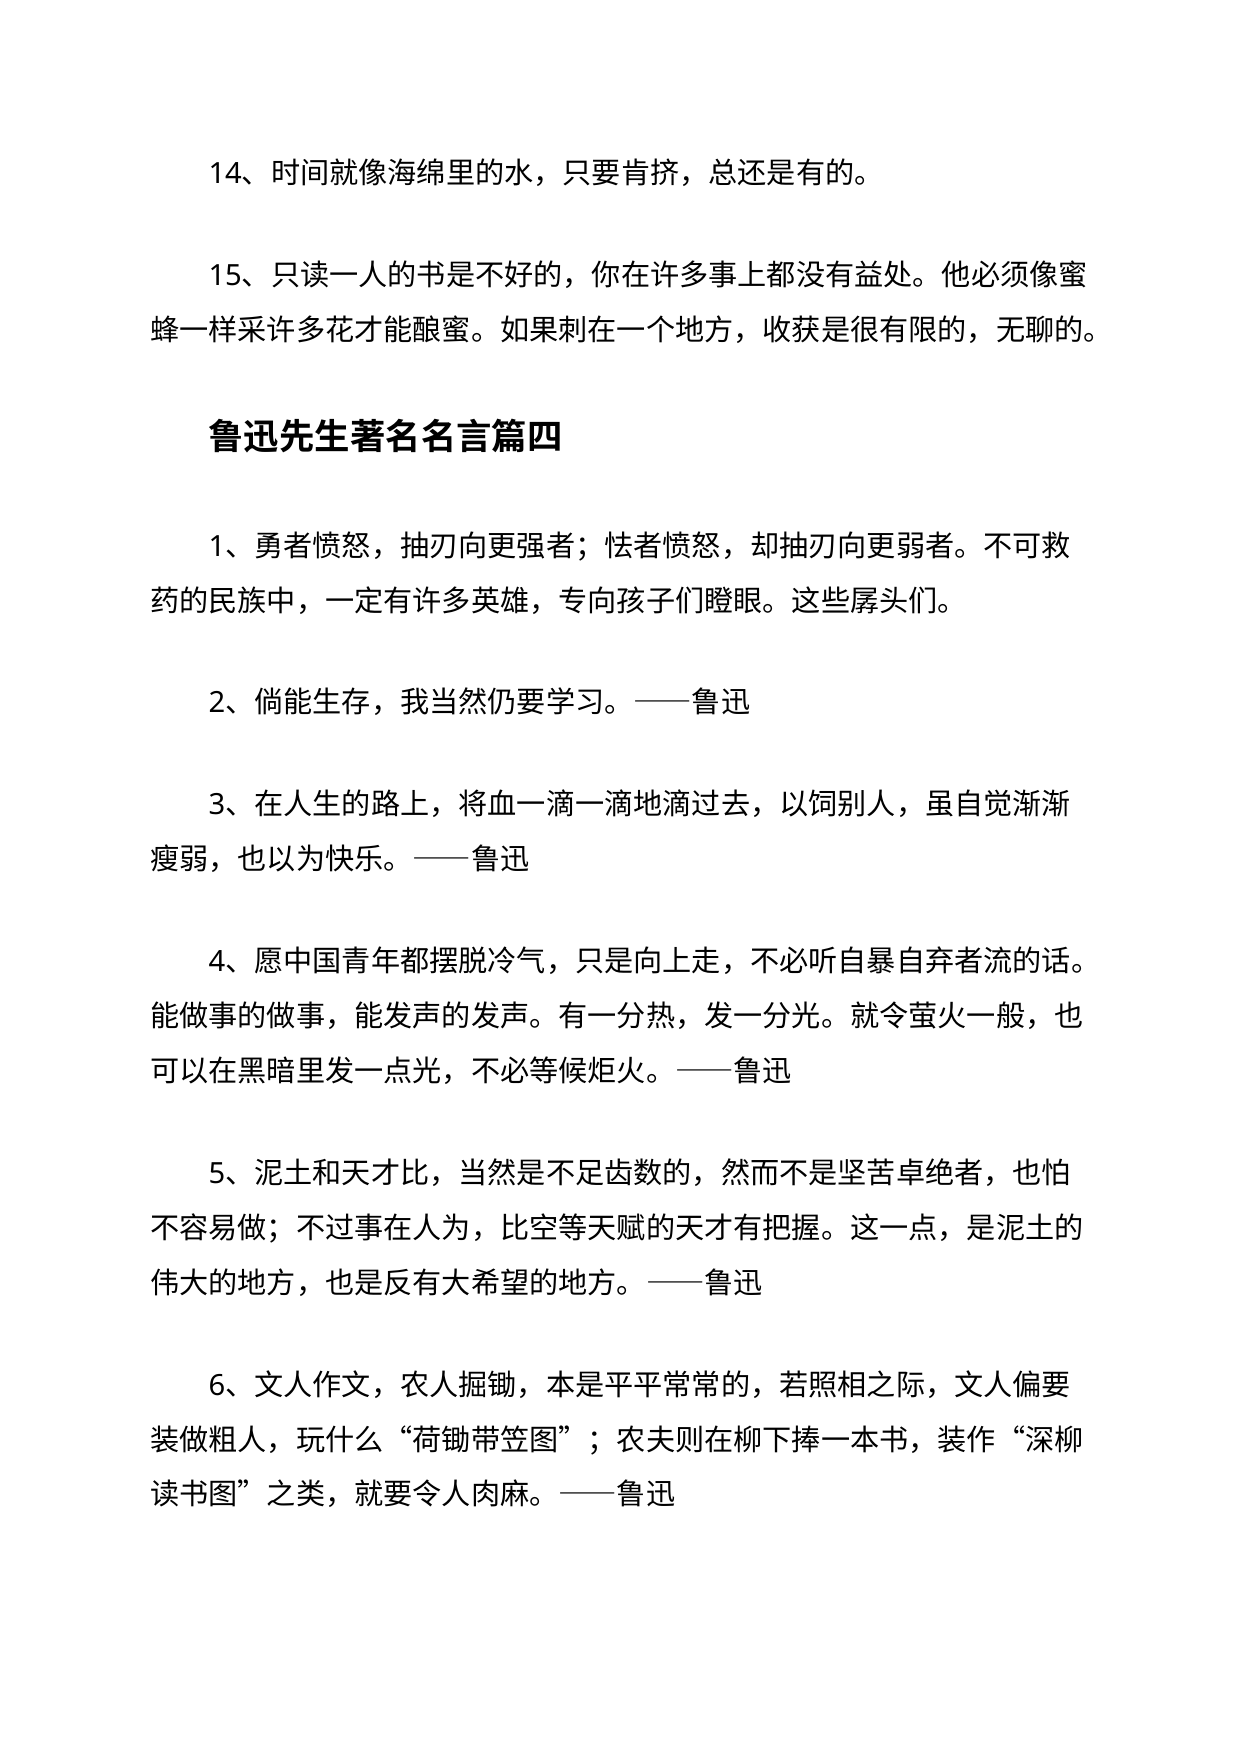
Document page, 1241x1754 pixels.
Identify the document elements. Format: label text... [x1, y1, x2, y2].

text 4、愿中国青年都摆脱冷气，只是向上走，不必听自暴自弃者流的话。能做事的做事，能发声的发声。有一分热，发一分光。就令萤火一般，也可以在黑暗里发一点光，不必等候炬火。——鲁迅 [150, 938, 1090, 1090]
text 15、只读一人的书是不好的，你在许多事上都没有益处。他必须像蜜蜂一样采许多花才能酿蜜。如果刺在一个地方，收获是很有限的，无聊的。 [150, 252, 1090, 349]
text 1、勇者愤怒，抽刃向更强者；怯者愤怒，却抽刃向更弱者。不可救药的民族中，一定有许多英雄，专向孩子们瞪眼。这些孱头们。 [150, 522, 1090, 619]
text 5、泥土和天才比，当然是不足齿数的，然而不是坚苦卓绝者，也怕不容易做；不过事在人为，比空等天赋的天才有把握。这一点，是泥土的伟大的地方，也是反有大希望的地方。——鲁迅 [150, 1149, 1090, 1302]
text 3、在人生的路上，将血一滴一滴地滴过去，以饲别人，虽自觉渐渐瘦弱，也以为快乐。——鲁迅 [150, 781, 1090, 878]
text 14、时间就像海绵里的水，只要肯挤，总还是有的。 [150, 150, 1090, 192]
text 2、倘能生存，我当然仍要学习。——鲁迅 [150, 679, 1090, 721]
text 鲁迅先生著名名言篇四 [150, 409, 1090, 460]
text 6、文人作文，农人掘锄，本是平平常常的，若照相之际，文人偏要装做粗人，玩什么“荷锄带笠图”；农夫则在柳下捧一本书，装作“深柳读书图”之类，就要令人肉麻。——鲁迅 [150, 1361, 1090, 1513]
